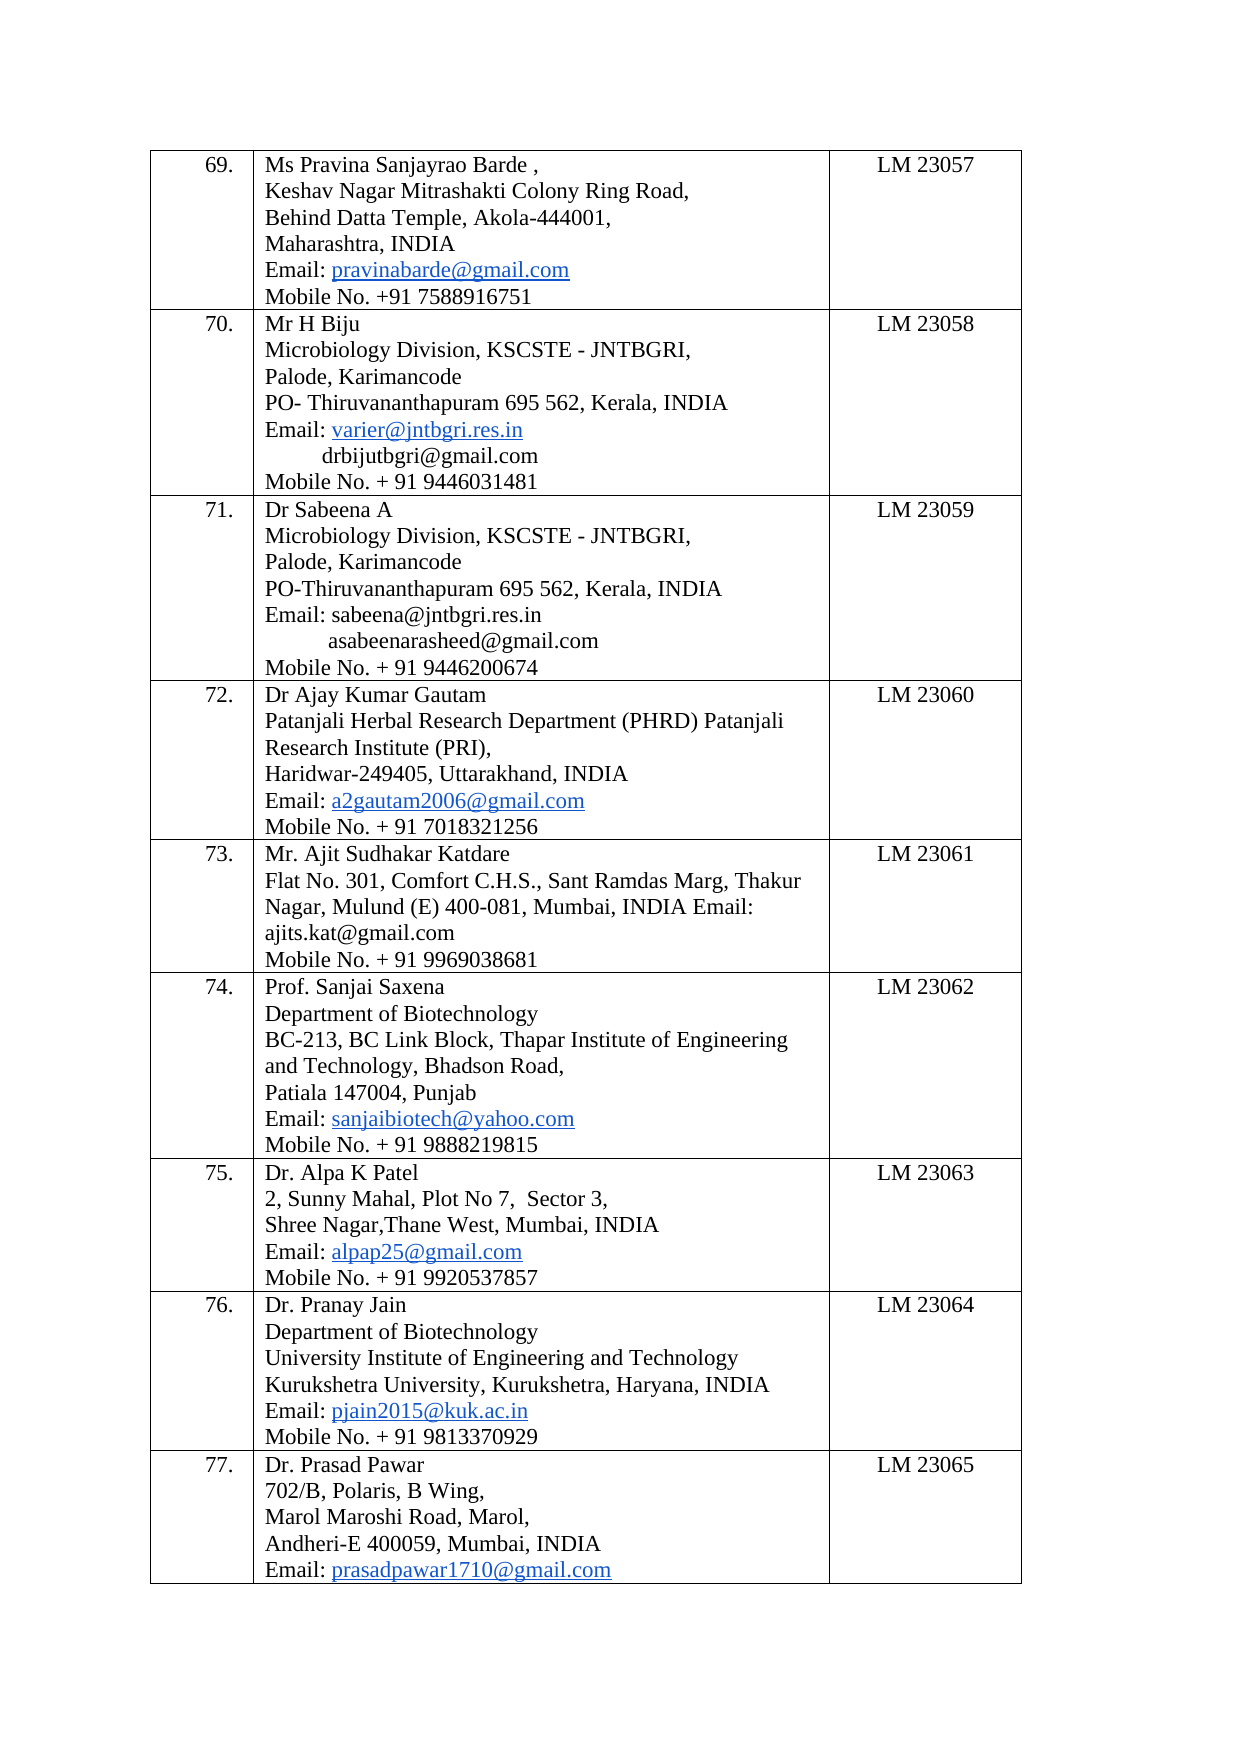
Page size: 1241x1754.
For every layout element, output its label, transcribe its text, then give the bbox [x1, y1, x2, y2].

table_cell Mr H Biju Microbiology Division, KSCSTE - JNTBGRI, Palode, Karimancode PO- Thiruvananthapuram 695 562, Kerala, INDIA Email: varier@jntbgri.res.in drbijutbgri@gmail.com Mobile No. + 91 9446031481 [254, 310, 829, 495]
table_cell Prof. Sanjai Saxena Department of Biotechnology BC-213, BC Link Block, Thapar Institute of Engineering and Technology, Bhadson Road, Patiala 147004, Punjab Email: sanjaibiotech@yahoo.com Mobile No. + 91 9888219815 [254, 973, 829, 1158]
table_cell [151, 151, 253, 309]
table_cell LM 23065 [830, 1451, 1021, 1582]
table_cell Mr. Ajit Sudhakar Katdare Flat No. 301, Comfort C.H.S., Sant Ramdas Marg, Thakur Nagar, Mulund (E) 400-081, Mumbai, INDIA Email: ajits.kat@gmail.com Mobile No. + 91 9969038681 [254, 840, 829, 972]
table_cell LM 23064 [830, 1292, 1021, 1450]
table_cell Ms Pravina Sanjayrao Barde , Keshav Nagar Mitrashakti Colony Ring Road, Behind Datta Temple, Akola-444001, Maharashtra, INDIA Email: pravinabarde@gmail.com Mobile No. +91 7588916751 [254, 151, 829, 309]
table_cell [151, 1451, 253, 1582]
table_cell LM 23062 [830, 973, 1021, 1158]
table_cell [254, 1451, 829, 1582]
table_cell [151, 310, 253, 495]
table_cell LM 23059 [830, 496, 1021, 680]
table_cell [151, 840, 253, 972]
table_cell [151, 1292, 253, 1450]
table_cell Dr. Alpa K Patel 2, Sunny Mahal, Plot No 7, Sector 3, Shree Nagar,Thane West, Mumbai, INDIA Email: alpap25@gmail.com Mobile No. + 91 9920537857 [254, 1159, 829, 1291]
table_cell Dr Ajay Kumar Gautam Patanjali Herbal Research Department (PHRD) Patanjali Research Institute (PRI), Haridwar-249405, Uttarakhand, INDIA Email: a2gautam2006@gmail.com Mobile No. + 91 7018321256 [254, 681, 829, 839]
table_cell [151, 1159, 253, 1291]
table_cell Dr. Pranay Jain Department of Biotechnology University Institute of Engineering and Technology Kurukshetra University, Kurukshetra, Haryana, INDIA Email: pjain2015@kuk.ac.in Mobile No. + 91 9813370929 [254, 1292, 829, 1450]
table_cell Dr Sabeena A Microbiology Division, KSCSTE - JNTBGRI, Palode, Karimancode PO-Thiruvananthapuram 695 562, Kerala, INDIA Email: sabeena@jntbgri.res.in asabeenarasheed@gmail.com Mobile No. + 91 9446200674 [254, 496, 829, 680]
table_cell LM 23058 [830, 310, 1021, 495]
table_cell LM 23060 [830, 681, 1021, 839]
table_cell [151, 973, 253, 1158]
table_cell [151, 496, 253, 680]
table_cell LM 23063 [830, 1159, 1021, 1291]
table_cell [151, 681, 253, 839]
table_cell LM 23061 [830, 840, 1021, 972]
table_cell LM 23057 [830, 151, 1021, 309]
